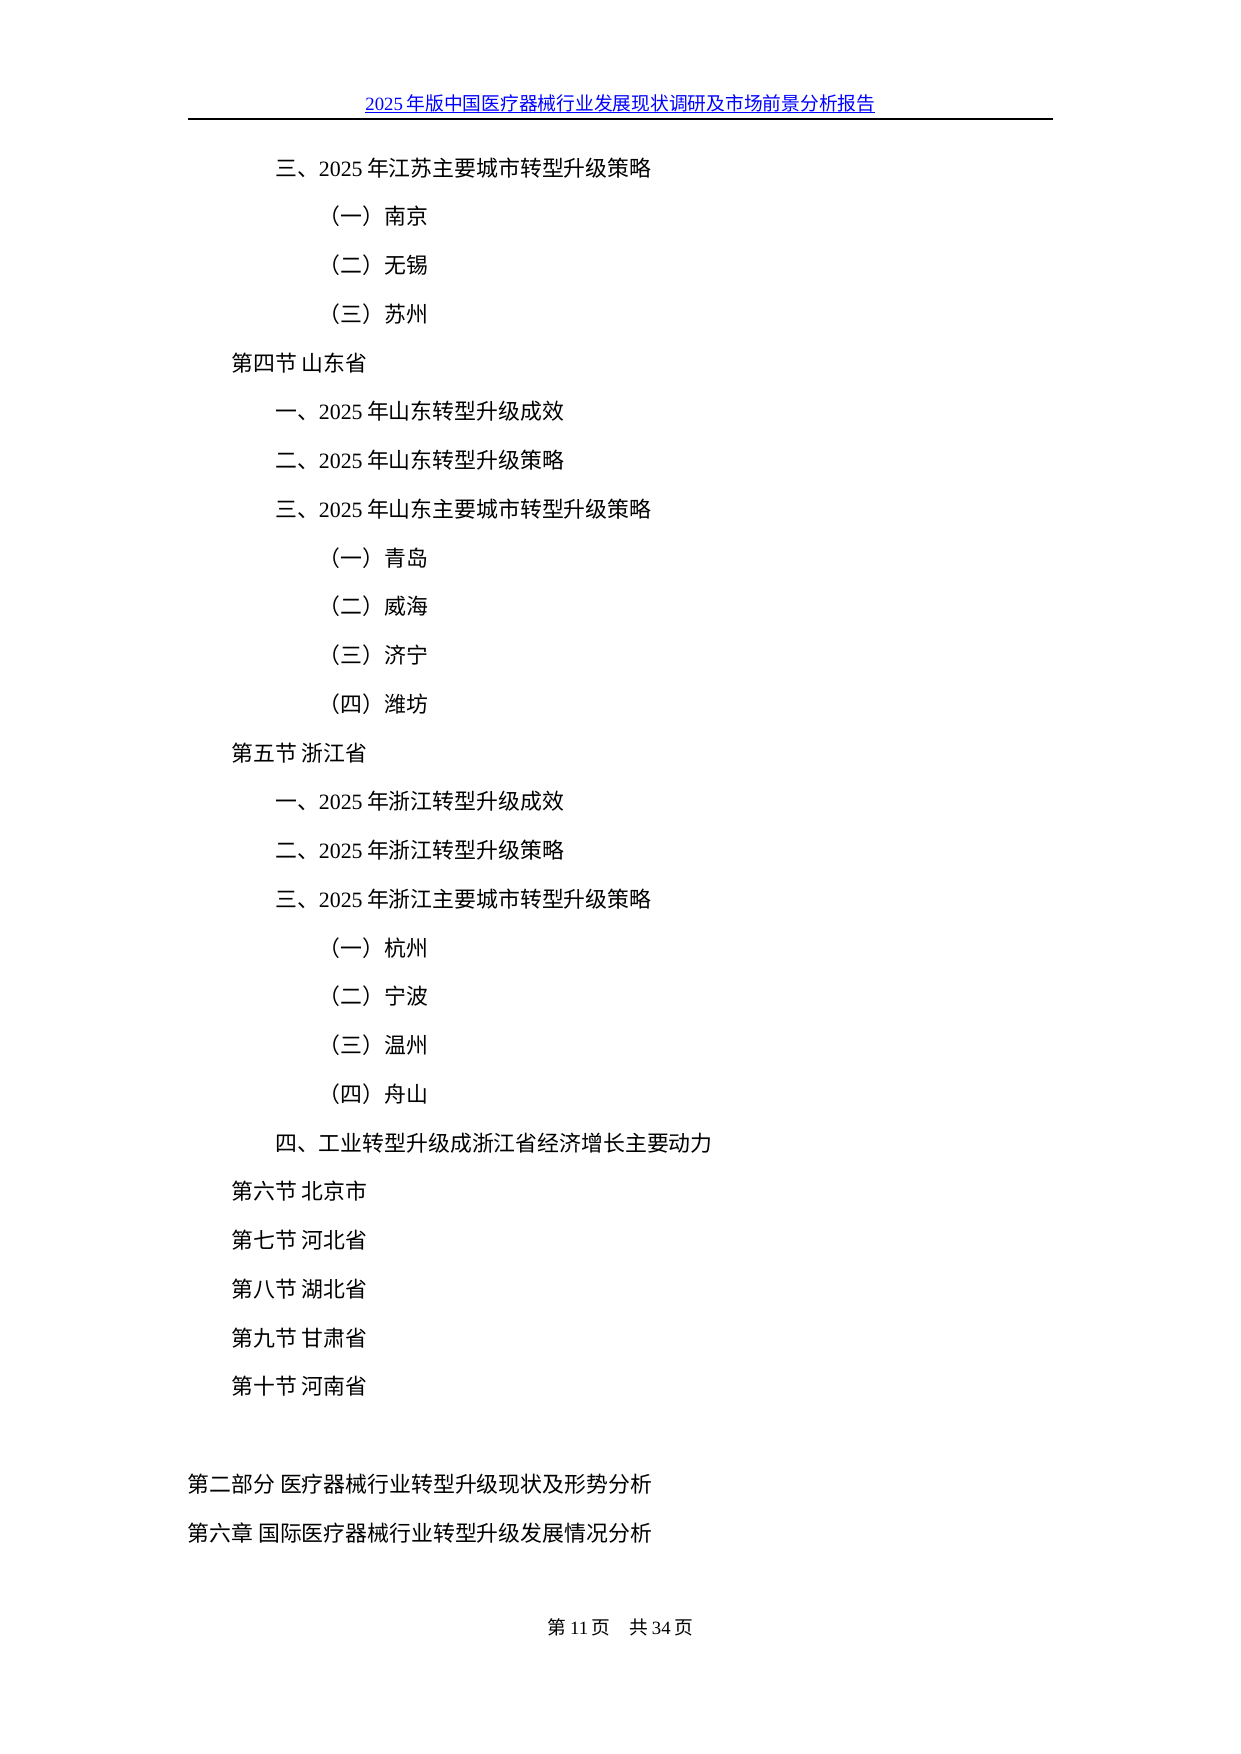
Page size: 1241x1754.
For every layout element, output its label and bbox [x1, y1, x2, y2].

text [187, 150, 1053, 1548]
